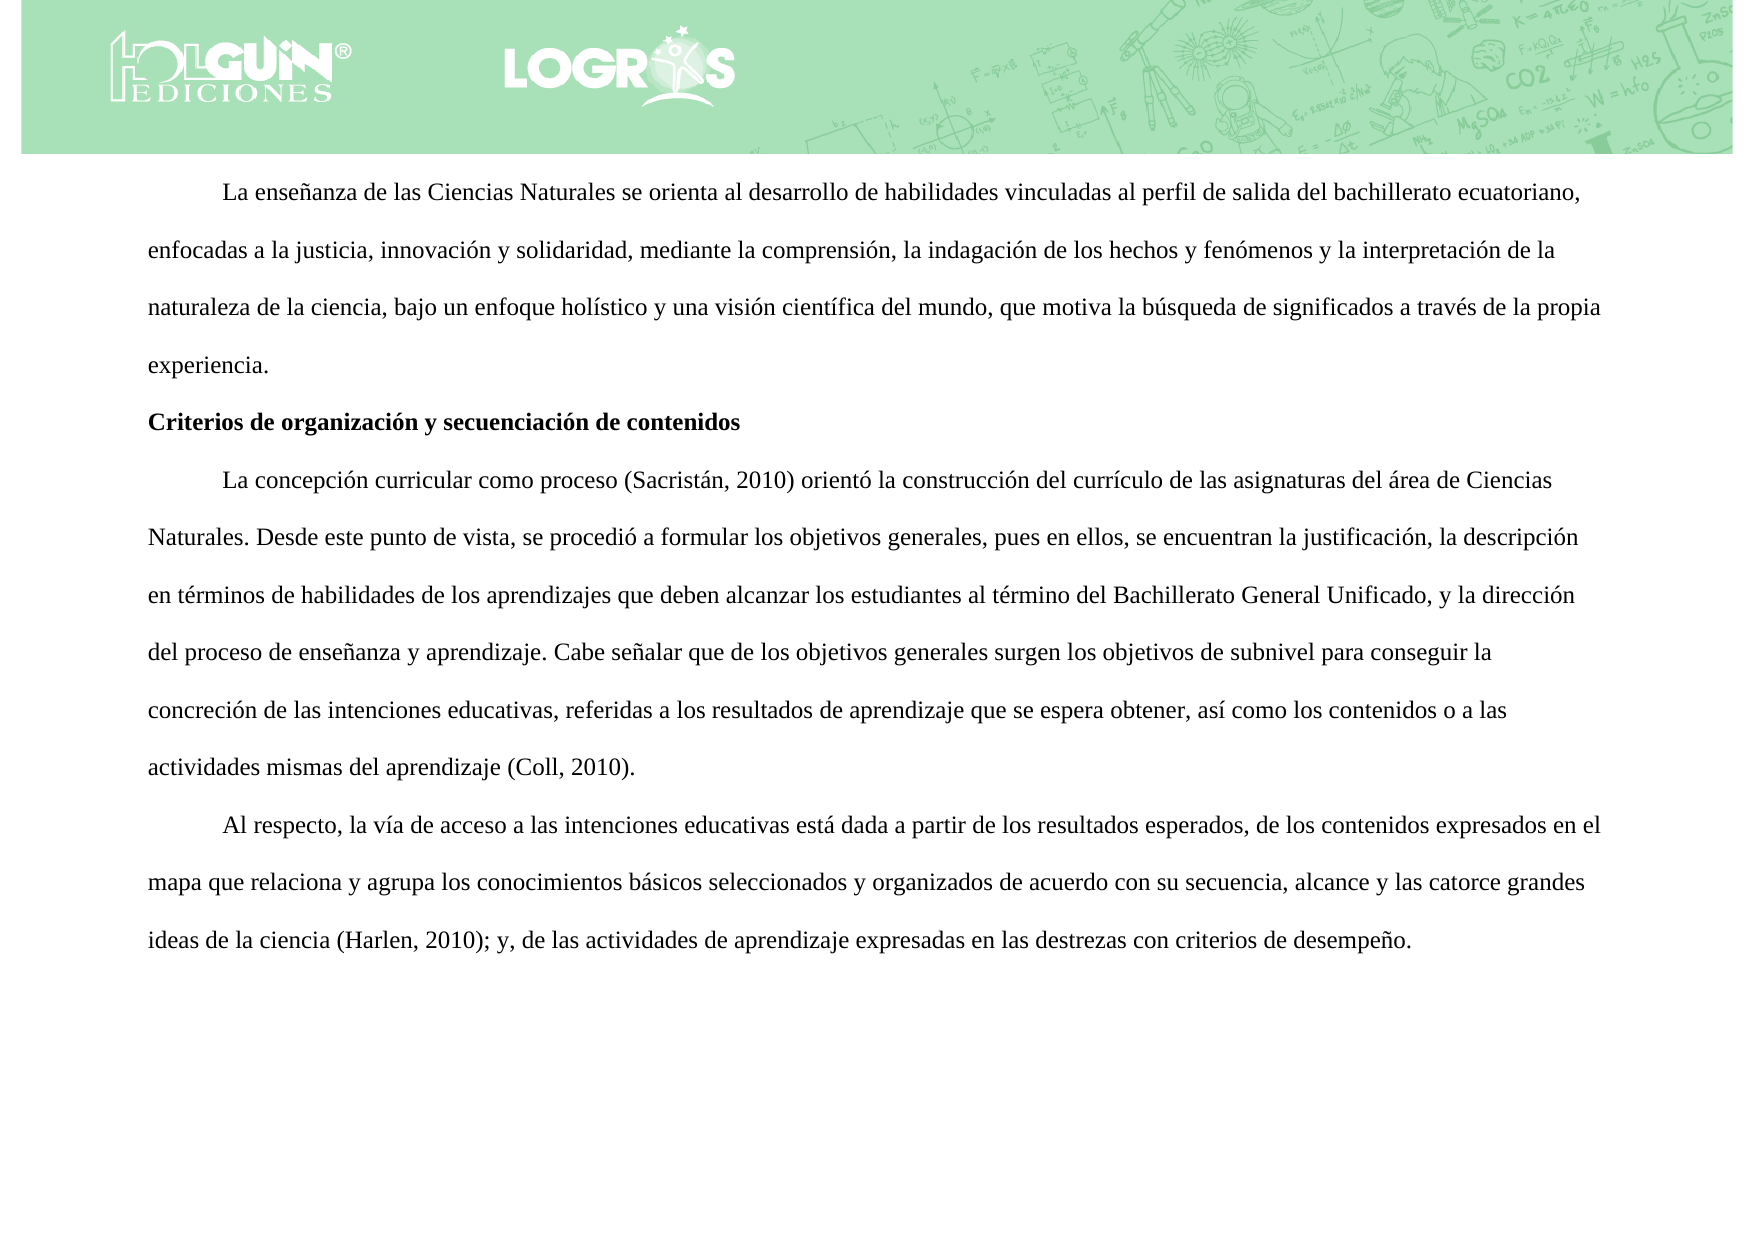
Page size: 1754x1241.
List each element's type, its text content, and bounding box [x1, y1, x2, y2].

picture [21, 0, 1733, 154]
text Al respecto, la vía de acceso a las intenciones educativas está dada a partir de los resultados esperados, de los contenidos expresados en el mapa que relaciona y agrupa los conocimientos básicos seleccionados y organizados de acuerdo con su secuencia, alcance y las catorce grandes ideas de la ciencia (Harlen, 2010); y, de las actividades de aprendizaje expresadas en las destrezas con criterios de desempeño. [148, 810, 1606, 953]
text La concepción curricular como proceso (Sacristán, 2010) orientó la construcción del currículo de las asignaturas del área de Ciencias Naturales. Desde este punto de vista, se procedió a formular los objetivos generales, pues en ellos, se encuentran la justificación, la descripción en términos de habilidades de los aprendizajes que deben alcanzar los estudiantes al término del Bachillerato General Unificado, y la dirección del proceso de enseñanza y aprendizaje. Cabe señalar que de los objetivos generales surgen los objetivos de subnivel para conseguir la concreción de las intenciones educativas, referidas a los resultados de aprendizaje que se espera obtener, así como los contenidos o a las actividades mismas del aprendizaje (Coll, 2010). [148, 465, 1606, 781]
text Criterios de organización y secuenciación de contenidos [148, 407, 1606, 436]
text La enseñanza de las Ciencias Naturales se orienta al desarrollo de habilidades vinculadas al perfil de salida del bachillerato ecuatoriano, enfocadas a la justicia, innovación y solidaridad, mediante la comprensión, la indagación de los hechos y fenómenos y la interpretación de la naturaleza de la ciencia, bajo un enfoque holístico y una visión científica del mundo, que motiva la búsqueda de significados a través de la propia experiencia. [148, 177, 1606, 378]
